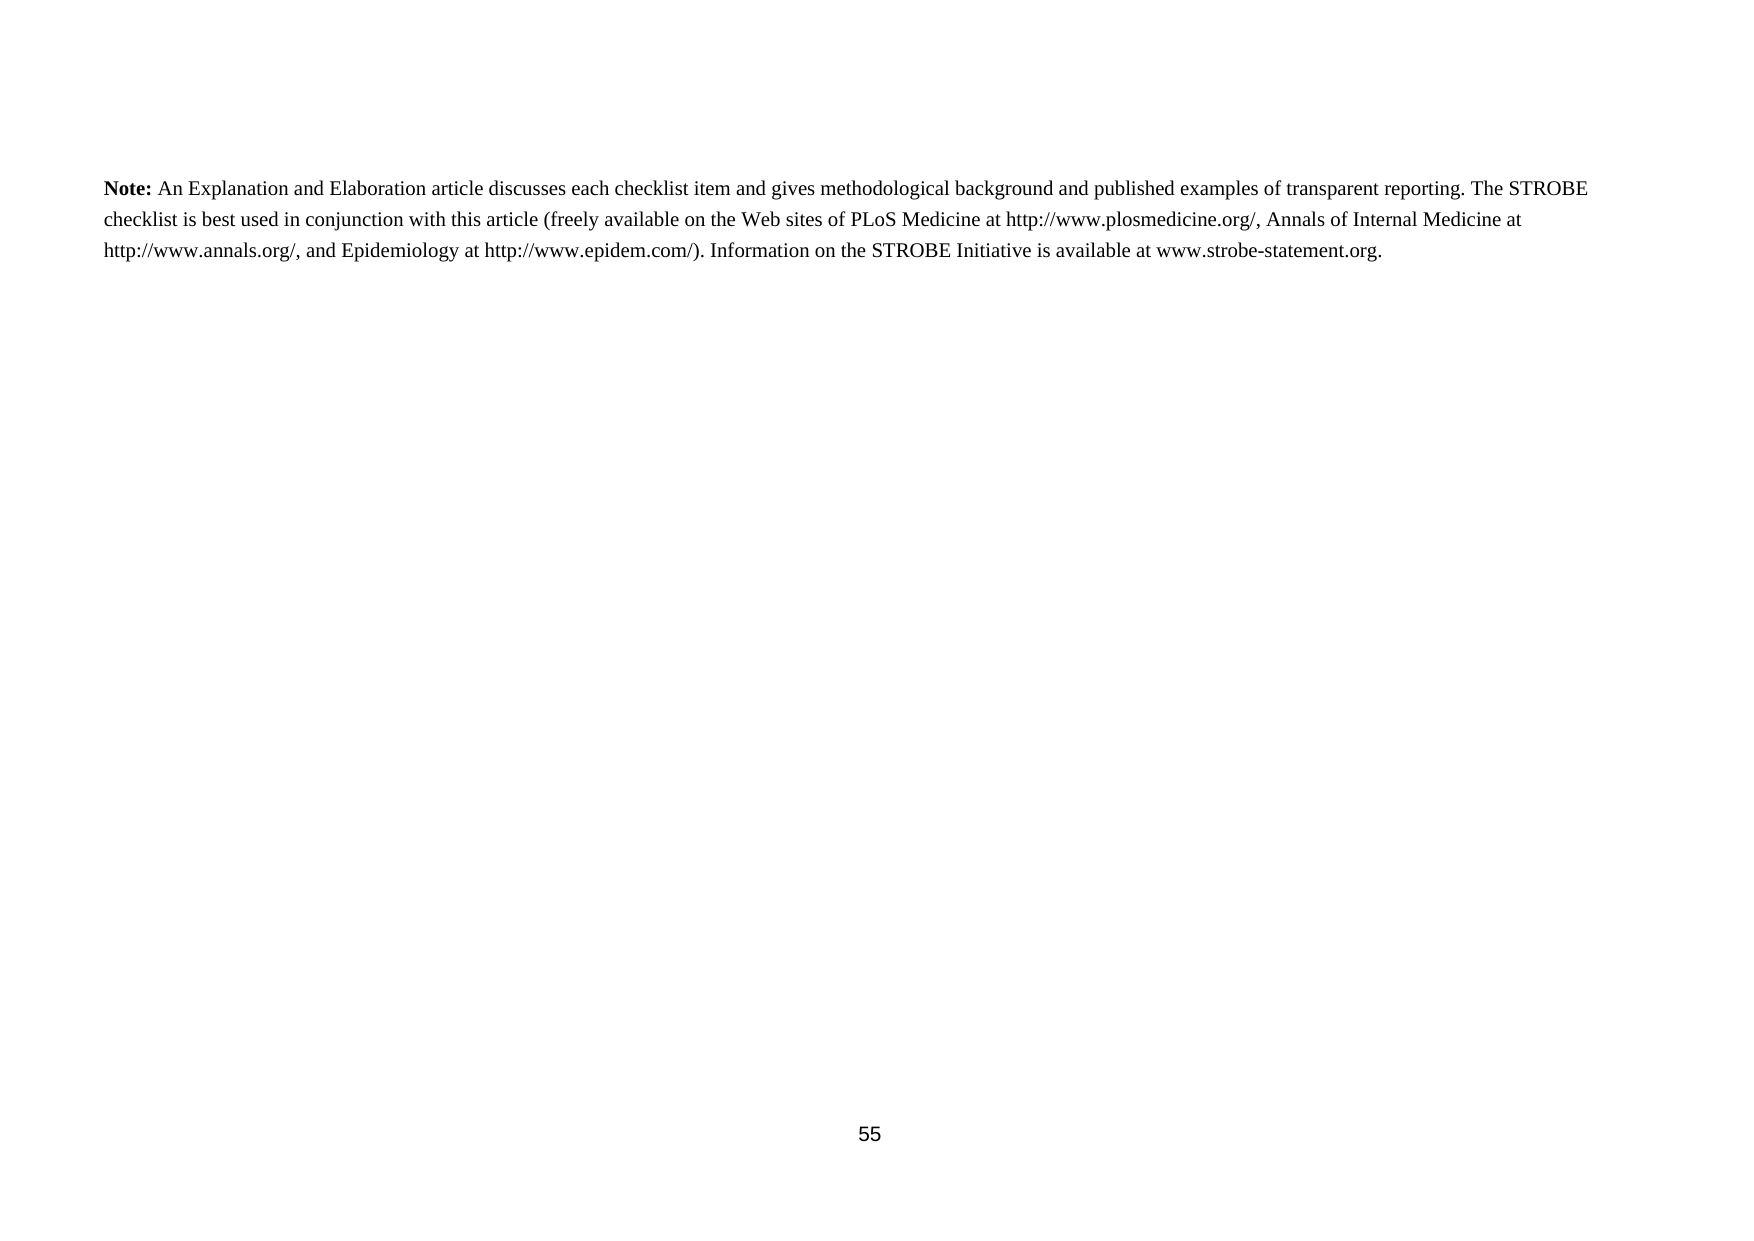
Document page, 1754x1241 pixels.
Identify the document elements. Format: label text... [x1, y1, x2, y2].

text Note: An Explanation and Elaboration article discusses each checklist item and gives methodological background and published examples of transparent reporting. The STROBE checklist is best used in conjunction with this article (freely available on the Web sites of PLoS Medicine at http://www.plosmedicine.org/, Annals of Internal Medicine at http://www.annals.org/, and Epidemiology at http://www.epidem.com/). Information on the STROBE Initiative is available at www.strobe-statement.org. [103, 170, 1636, 264]
